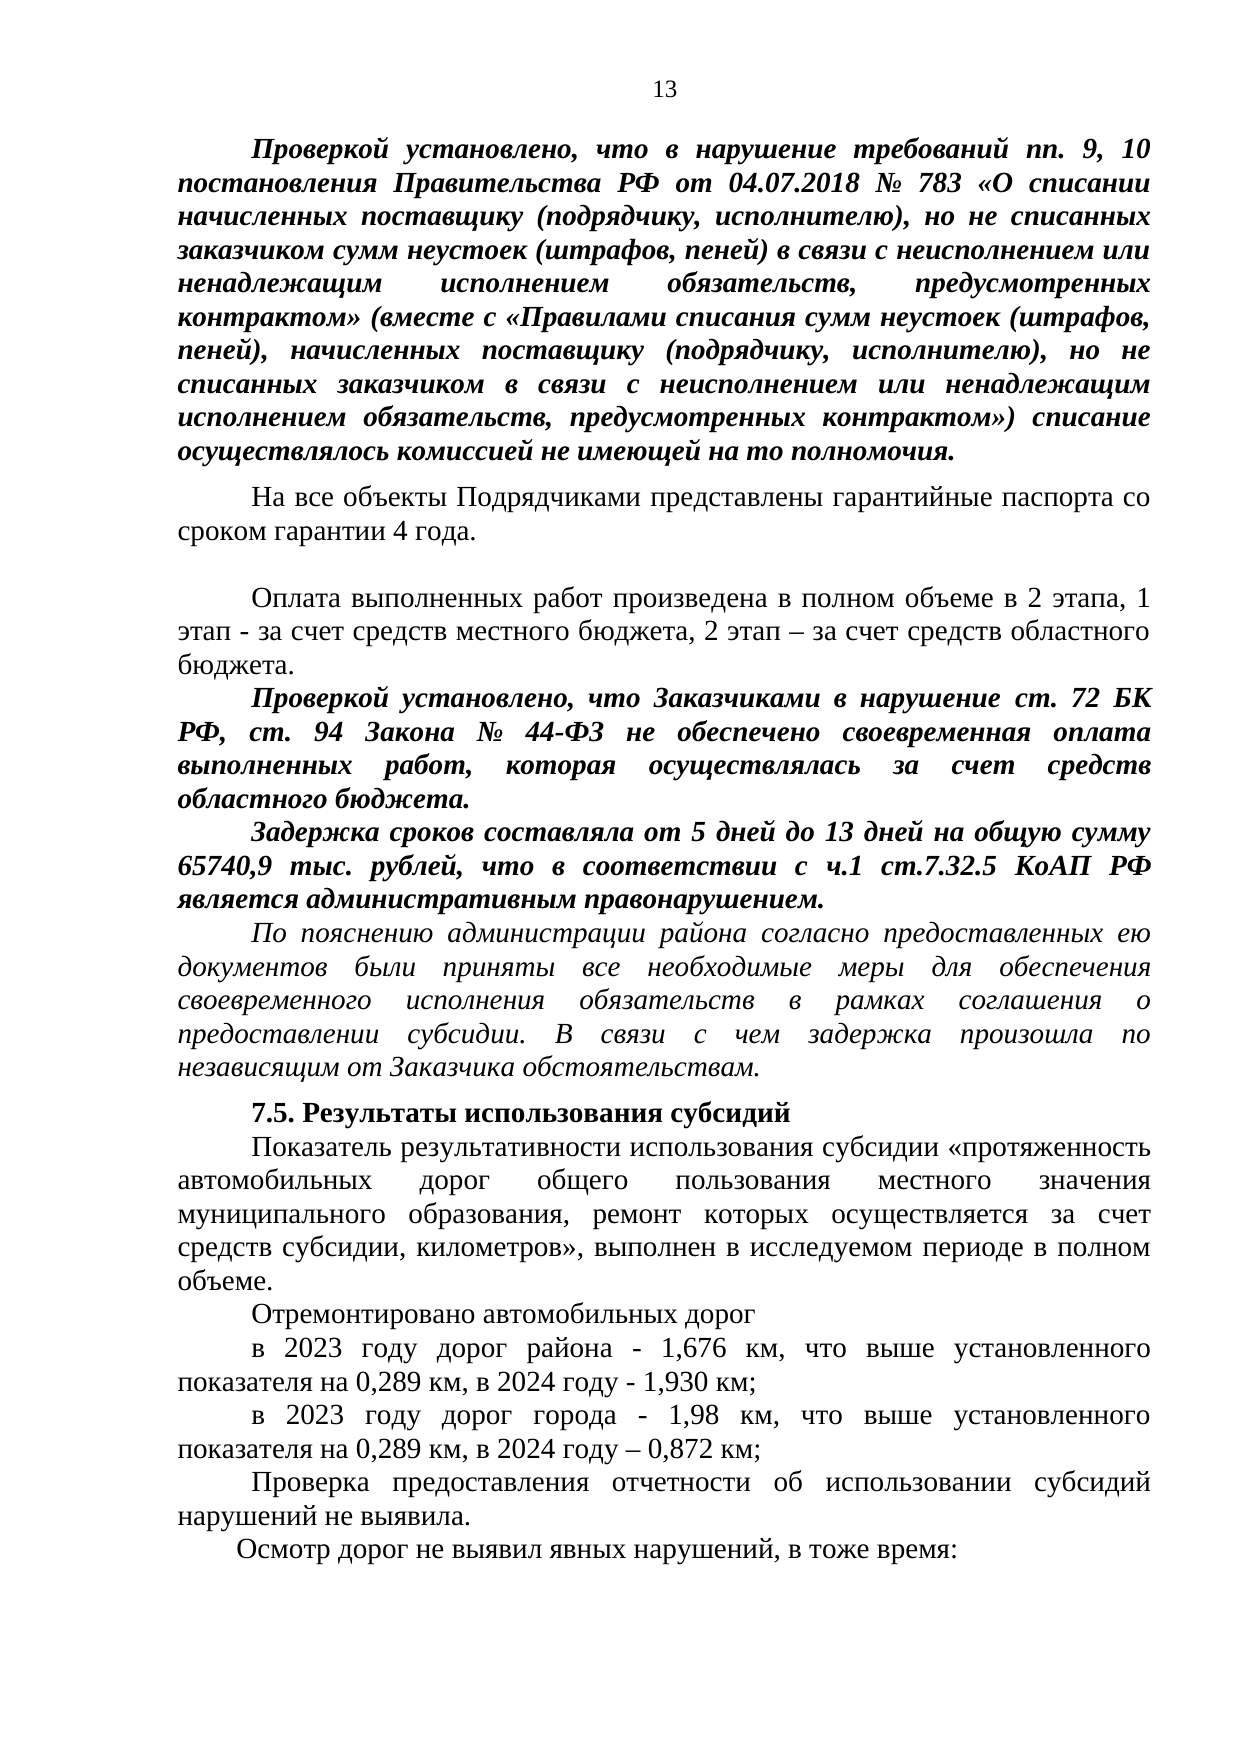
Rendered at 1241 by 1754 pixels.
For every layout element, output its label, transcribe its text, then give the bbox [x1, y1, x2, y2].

text По пояснению администрации района согласно предоставленных ею документов были приняты все необходимые меры для обеспечения своевременного исполнения обязательств в рамках соглашения о предоставлении субсидии. В связи с чем задержка произошла по независящим от Заказчика обстоятельствам. [177, 915, 1152, 1083]
text в 2023 году дорог района - 1,676 км, что выше установленного показателя на 0,289 км, в 2024 году - 1,930 км; [177, 1330, 1152, 1397]
text Задержка сроков составляла от 5 дней до 13 дней на общую сумму 65740,9 тыс. рублей, что в соответствии с ч.1 ст.7.32.5 КоАП РФ является административным правонарушением. [177, 814, 1152, 915]
text Оплата выполненных работ произведена в полном объеме в 2 этапа, 1 этап - за счет средств местного бюджета, 2 этап – за счет средств областного бюджета. [177, 580, 1152, 680]
text 7.5. Результаты использования субсидий [177, 1095, 1152, 1129]
text в 2023 году дорог города - 1,98 км, что выше установленного показателя на 0,289 км, в 2024 году – 0,872 км; [177, 1397, 1152, 1464]
text Осмотр дорог не выявил явных нарушений, в тоже время: [177, 1531, 1152, 1565]
text Отремонтировано автомобильных дорог [177, 1297, 1152, 1330]
text Проверка предоставления отчетности об использовании субсидий нарушений не выявила. [177, 1464, 1152, 1531]
text Проверкой установлено, что Заказчиками в нарушение ст. 72 БК РФ, ст. 94 Закона № 44-ФЗ не обеспечено своевременная оплата выполненных работ, которая осуществлялась за счет средств областного бюджета. [177, 680, 1152, 814]
text Проверкой установлено, что в нарушение требований пп. 9, 10 постановления Правительства РФ от 04.07.2018 № 783 «О списании начисленных поставщику (подрядчику, исполнителю), но не списанных заказчиком сумм неустоек (штрафов, пеней) в связи с неисполнением или ненадлежащим исполнением обязательств, предусмотренных контрактом» (вместе с «Правилами списания сумм неустоек (штрафов, пеней), начисленных поставщику (подрядчику, исполнителю), но не списанных заказчиком в связи с неисполнением или ненадлежащим исполнением обязательств, предусмотренных контрактом») списание осуществлялось комиссией не имеющей на то полномочия. [177, 131, 1152, 467]
text На все объекты Подрядчиками представлены гарантийные паспорта со сроком гарантии 4 года. [177, 479, 1152, 546]
text Показатель результативности использования субсидии «протяженность автомобильных дорог общего пользования местного значения муниципального образования, ремонт которых осуществляется за счет средств субсидии, километров», выполнен в исследуемом периоде в полном объеме. [177, 1129, 1152, 1297]
